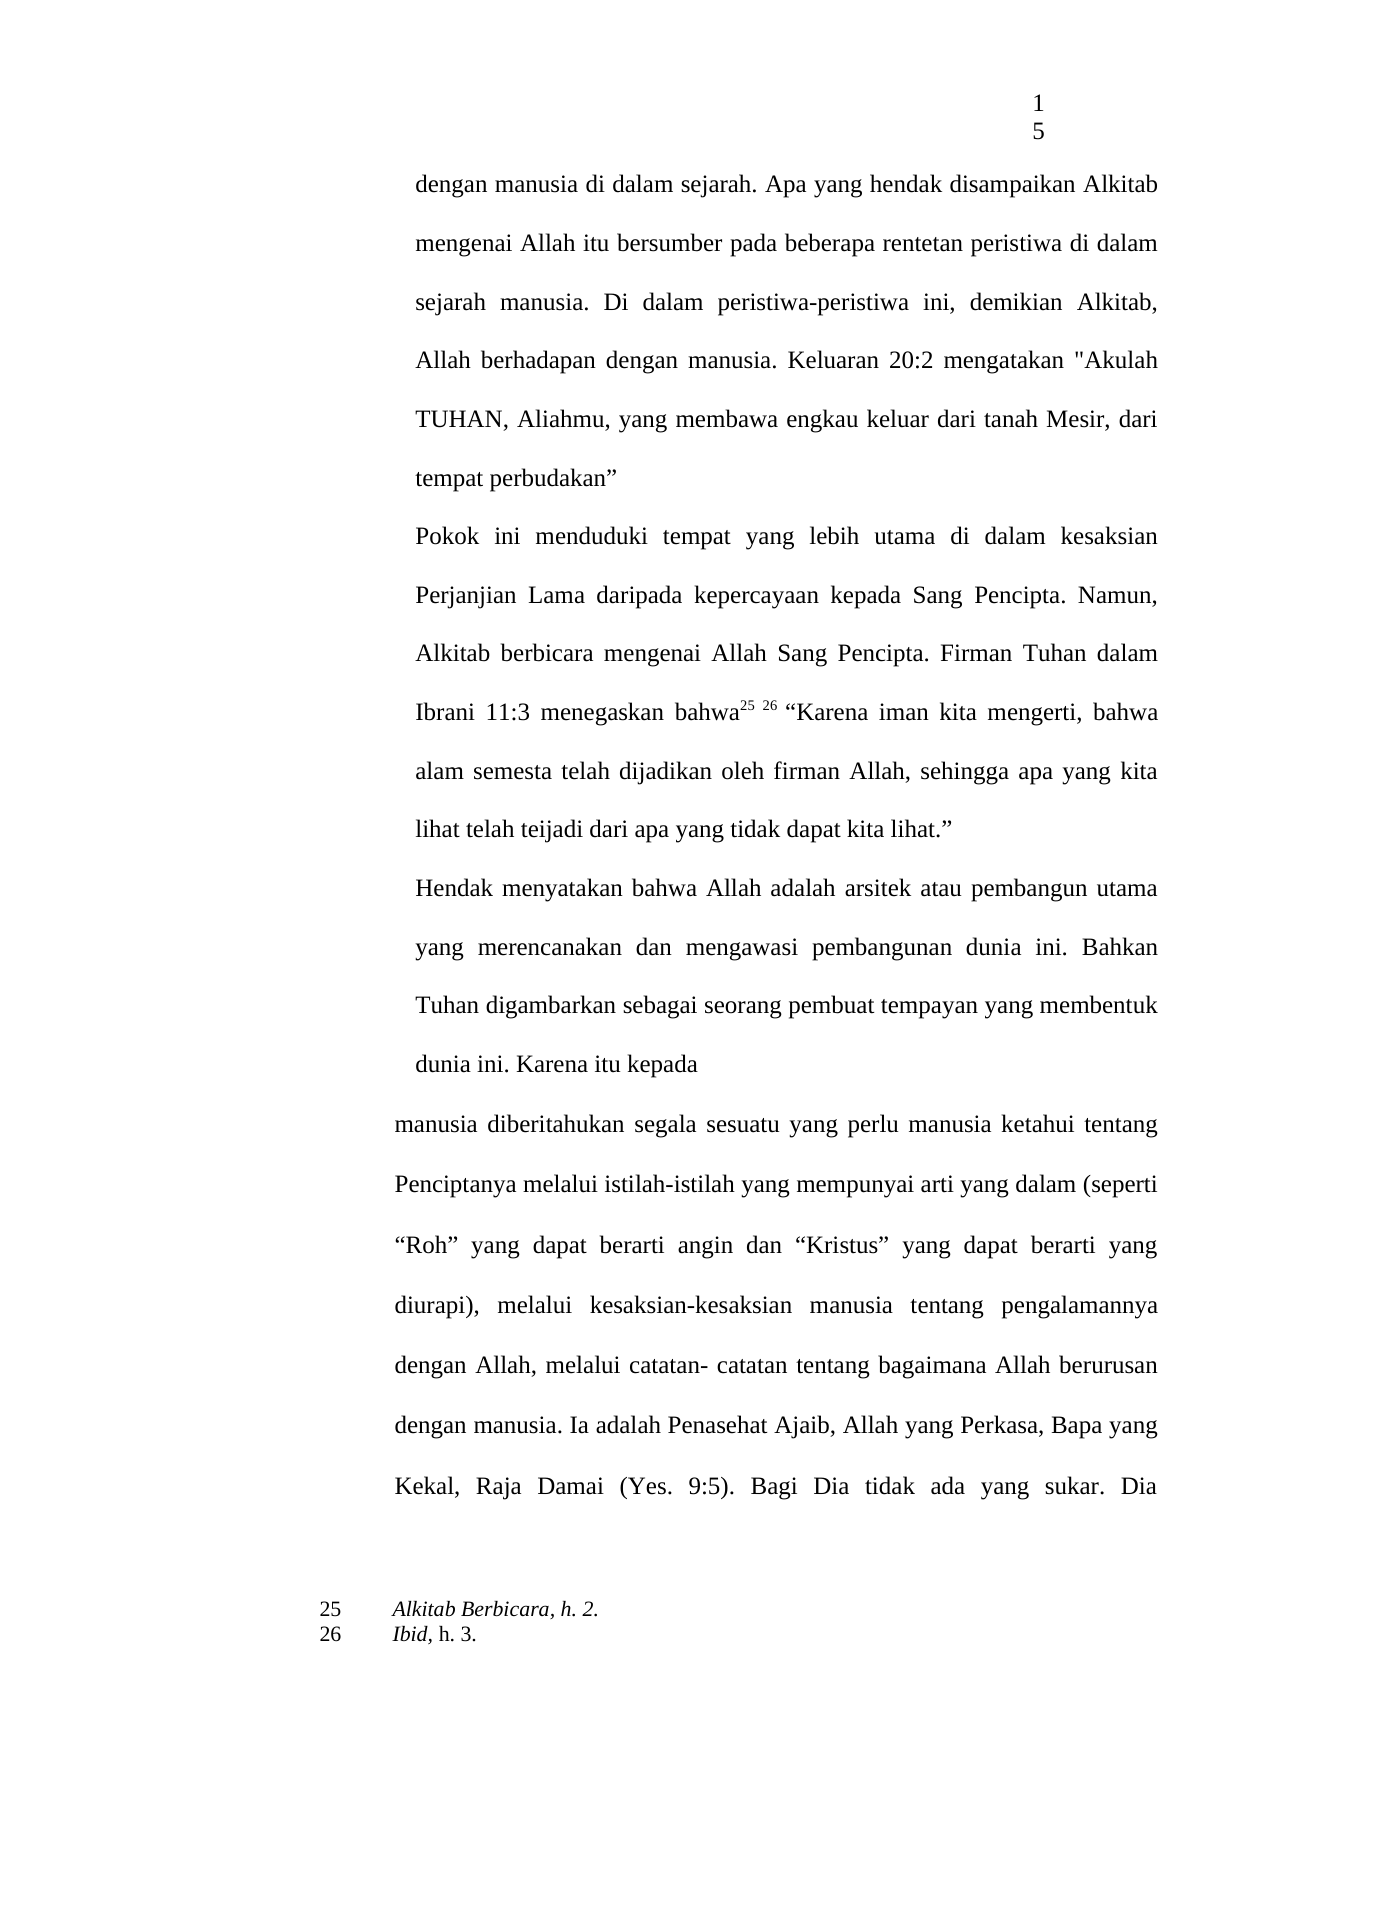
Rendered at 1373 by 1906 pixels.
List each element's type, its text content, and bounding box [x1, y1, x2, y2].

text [415, 146, 1158, 498]
text Pokok ini menduduki tempat yang lebih utama di dalam kesaksian Perjanjian Lama daripada kepercayaan kepada Sang Pencipta. Namun, Alkitab berbicara mengenai Allah Sang Pencipta. Firman Tuhan dalam Ibrani 11:3 menegaskan bahwa “Karena iman kita mengerti, bahwa alam semesta telah dijadikan oleh firman Allah, sehingga apa yang kita lihat telah teijadi dari apa yang tidak dapat kita lihat.” [415, 498, 1158, 849]
text Hendak menyatakan bahwa Allah adalah arsitek atau pembangun utama yang merencanakan dan mengawasi pembangunan dunia ini. Bahkan Tuhan digambarkan sebagai seorang pembuat tempayan yang membentuk dunia ini. Karena itu kepada [415, 849, 1158, 1084]
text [394, 1084, 1158, 1506]
